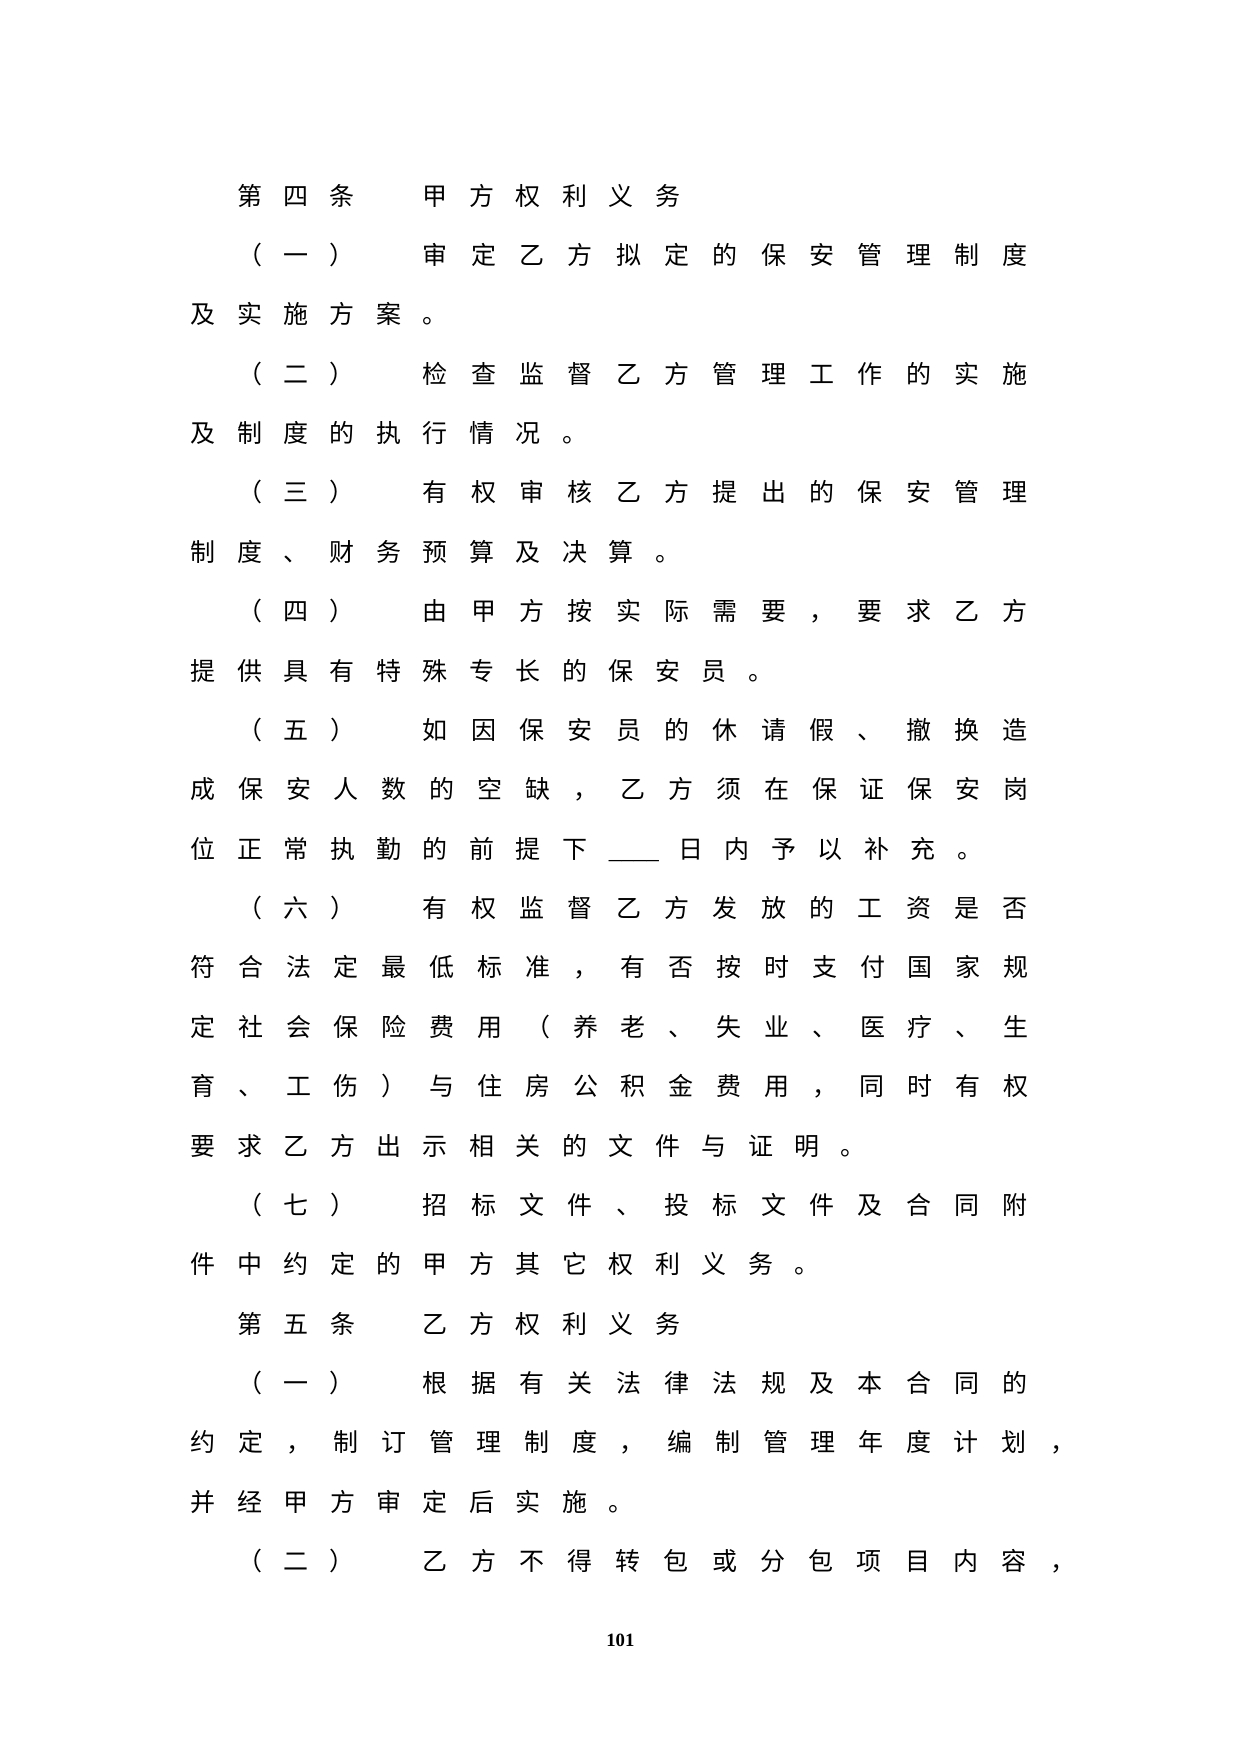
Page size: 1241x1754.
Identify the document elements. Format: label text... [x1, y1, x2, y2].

text （五） 如因保安员的休请假、撤换造成保安人数的空缺，乙方须在保证保安岗位正常执勤的前提下____日内予以补充。 [190, 699, 1050, 877]
text （六） 有权监督乙方发放的工资是否符合法定最低标准，有否按时支付国家规定社会保险费用（养老、失业、医疗、生育、工伤）与住房公积金费用，同时有权要求乙方出示相关的文件与证明。 [190, 877, 1050, 1174]
text （一） 审定乙方拟定的保安管理制度及实施方案。 [190, 224, 1050, 343]
text （七） 招标文件、投标文件及合同附件中约定的甲方其它权利义务。 [190, 1174, 1050, 1293]
text 第四条 甲方权利义务 [190, 164, 1050, 224]
text （二） 检查监督乙方管理工作的实施及制度的执行情况。 [190, 343, 1050, 461]
text （三） 有权审核乙方提出的保安管理制度、财务预算及决算。 [190, 461, 1050, 580]
text （四） 由甲方按实际需要，要求乙方提供具有特殊专长的保安员。 [190, 580, 1050, 699]
text 第五条 乙方权利义务 [190, 1293, 1050, 1352]
text （一） 根据有关法律法规及本合同的约定，制订管理制度，编制管理年度计划，并经甲方审定后实施。 [190, 1352, 1050, 1530]
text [190, 1530, 1050, 1589]
